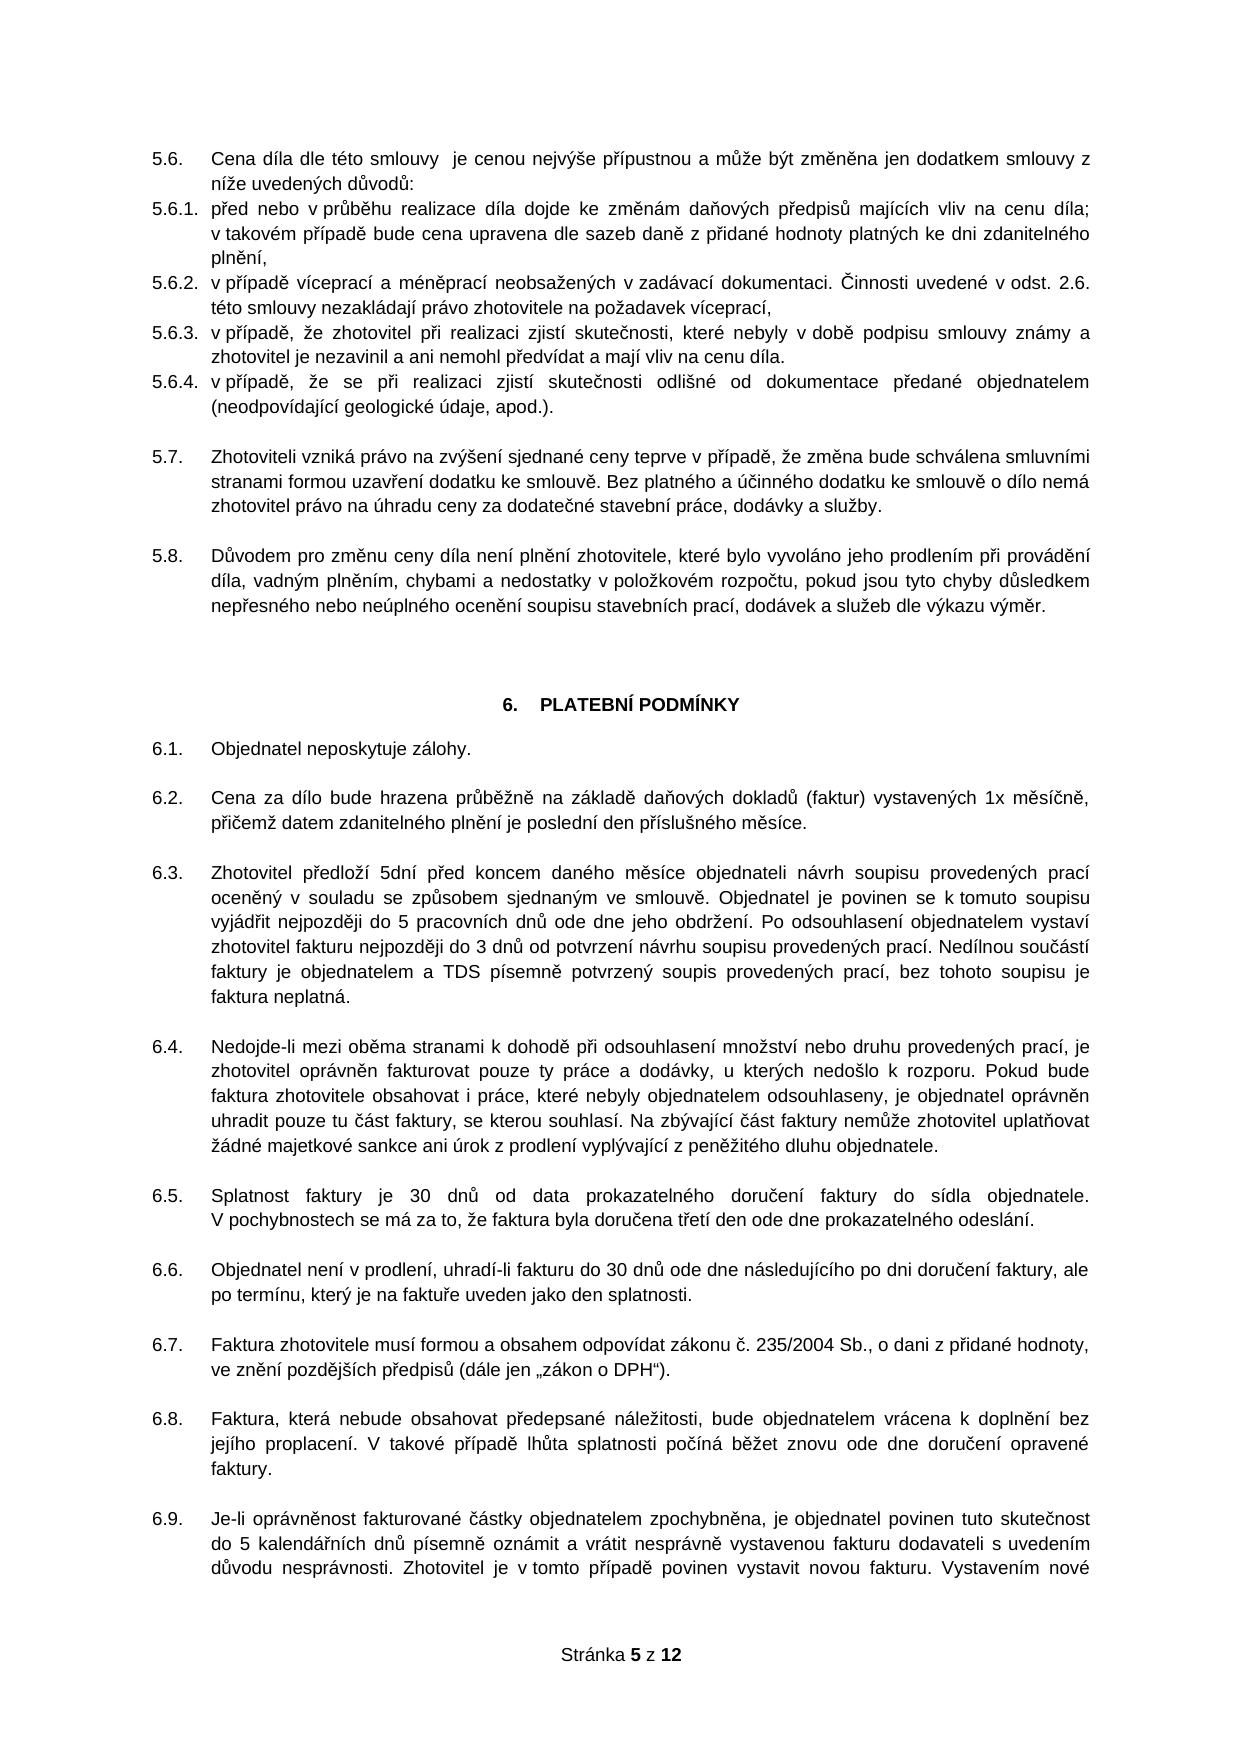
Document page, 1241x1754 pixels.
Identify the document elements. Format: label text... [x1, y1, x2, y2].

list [152, 1508, 1090, 1579]
list v případě, že zhotovitel při realizaci zjistí skutečnosti, které nebyly v době podpisu smlouvy známy a zhotovitel je nezavinil a ani nemohl předvídat a mají vliv na cenu díla. [152, 322, 1090, 368]
list Cena díla dle této smlouvy je cenou nejvýše přípustnou a může být změněna jen dodatkem smlouvy z níže uvedených důvodů: [152, 148, 1090, 194]
list Objednatel není v prodlení, uhradí-li fakturu do 30 dnů ode dne následujícího po dni doručení faktury, ale po termínu, který je na faktuře uveden jako den splatnosti. [152, 1259, 1090, 1305]
list Splatnost faktury je 30 dnů od data prokazatelného doručení faktury do sídla objednatele. V pochybnostech se má za to, že faktura byla doručena třetí den ode dne prokazatelného odeslání. [152, 1184, 1090, 1231]
list Cena za dílo bude hrazena průběžně na základě daňových dokladů (faktur) vystavených 1x měsíčně, přičemž datem zdanitelného plnění je poslední den příslušného měsíce. [152, 787, 1090, 833]
list v případě víceprací a méněprací neobsažených v zadávací dokumentaci. Činnosti uvedené v odst. 2.6. této smlouvy nezakládají právo zhotovitele na požadavek víceprací, [152, 272, 1090, 318]
list Zhotoviteli vzniká právo na zvýšení sjednané ceny teprve v případě, že změna bude schválena smluvními stranami formou uzavření dodatku ke smlouvě. Bez platného a účinného dodatku ke smlouvě o dílo nemá zhotovitel právo na úhradu ceny za dodatečné stavební práce, dodávky a služby. [152, 446, 1090, 517]
list Zhotovitel předloží 5dní před koncem daného měsíce objednateli návrh soupisu provedených prací oceněný v souladu se způsobem sjednaným ve smlouvě. Objednatel je povinen se k tomuto soupisu vyjádřit nejpozději do 5 pracovních dnů ode dne jeho obdržení. Po odsouhlasení objednatelem vystaví zhotovitel fakturu nejpozději do 3 dnů od potvrzení návrhu soupisu provedených prací. Nedílnou součástí faktury je objednatelem a TDS písemně potvrzený soupis provedených prací, bez tohoto soupisu je faktura neplatná. [152, 862, 1090, 1007]
list Faktura zhotovitele musí formou a obsahem odpovídat zákonu č. 235/2004 Sb., o dani z přidané hodnoty, ve znění pozdějších předpisů (dále jen „zákon o DPH“). [152, 1334, 1090, 1380]
list Objednatel neposkytuje zálohy. [152, 737, 1090, 759]
list PLATEBNÍ PODMÍNKY [152, 694, 1090, 716]
list Důvodem pro změnu ceny díla není plnění zhotovitele, které bylo vyvoláno jeho prodlením při provádění díla, vadným plněním, chybami a nedostatky v položkovém rozpočtu, pokud jsou tyto chyby důsledkem nepřesného nebo neúplného ocenění soupisu stavebních prací, dodávek a služeb dle výkazu výměr. [152, 545, 1090, 616]
list Faktura, která nebude obsahovat předepsané náležitosti, bude objednatelem vrácena k doplnění bez jejího proplacení. V takové případě lhůta splatnosti počíná běžet znovu ode dne doručení opravené faktury. [152, 1408, 1090, 1479]
list před nebo v průběhu realizace díla dojde ke změnám daňových předpisů majících vliv na cenu díla; v takovém případě bude cena upravena dle sazeb daně z přidané hodnoty platných ke dni zdanitelného plnění, [152, 198, 1090, 269]
list Nedojde-li mezi oběma stranami k dohodě při odsouhlasení množství nebo druhu provedených prací, je zhotovitel oprávněn fakturovat pouze ty práce a dodávky, u kterých nedošlo k rozporu. Pokud bude faktura zhotovitele obsahovat i práce, které nebyly objednatelem odsouhlaseny, je objednatel oprávněn uhradit pouze tu část faktury, se kterou souhlasí. Na zbývající část faktury nemůže zhotovitel uplatňovat žádné majetkové sankce ani úrok z prodlení vyplývající z peněžitého dluhu objednatele. [152, 1036, 1090, 1156]
list v případě, že se při realizaci zjistí skutečnosti odlišné od dokumentace předané objednatelem (neodpovídající geologické údaje, apod.). [152, 371, 1090, 417]
